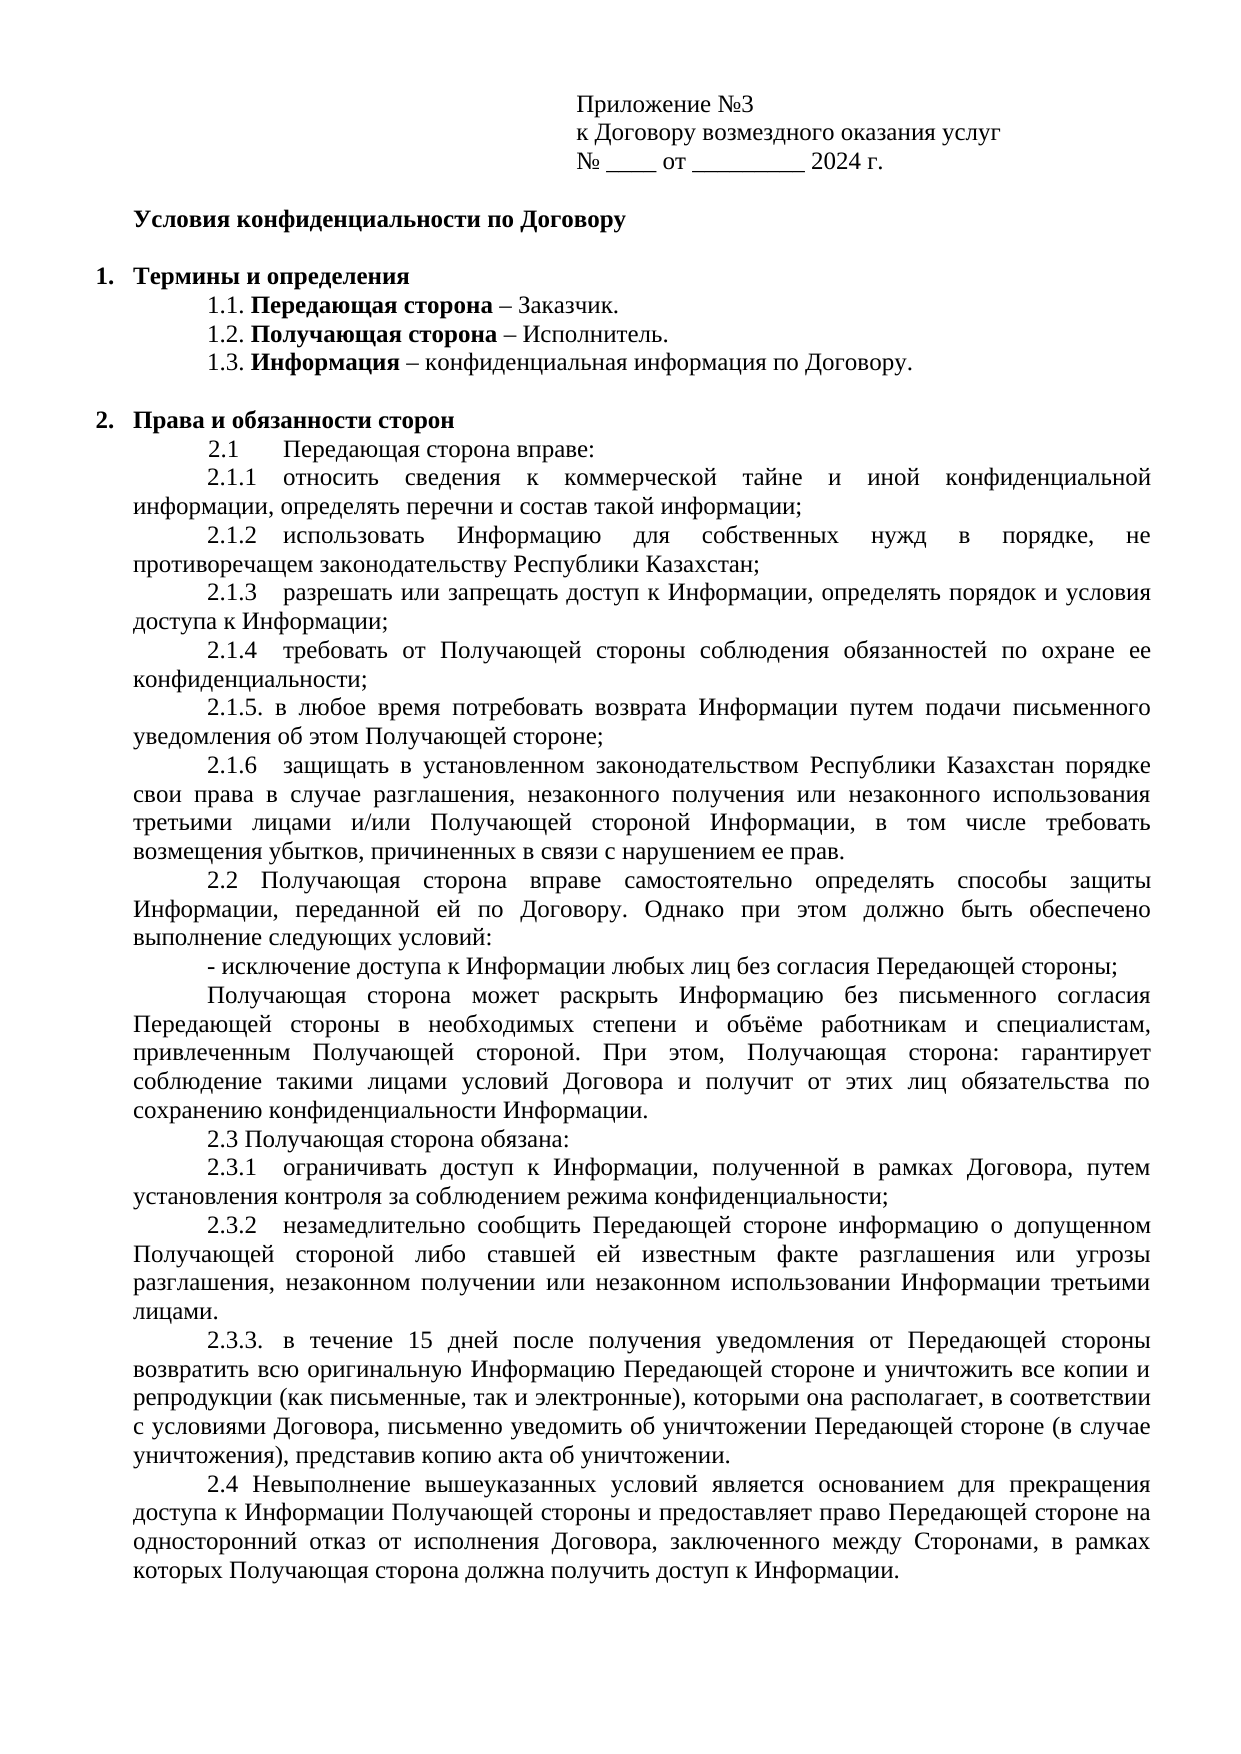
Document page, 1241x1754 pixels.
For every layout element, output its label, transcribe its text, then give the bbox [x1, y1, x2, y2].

text 2.3 Получающая сторона обязана: [133, 1124, 1152, 1152]
text - исключение доступа к Информации любых лиц без согласия Передающей стороны; [133, 951, 1152, 980]
text 2.1.5. в любое время потребовать возврата Информации путем подачи письменного уведомления об этом Получающей стороне; [133, 692, 1152, 750]
text 1.1. Передающая сторона – Заказчик. [133, 290, 1152, 319]
text 2.1 Передающая сторона вправе: [133, 434, 1152, 462]
subtitle Приложение №3 [576, 89, 1152, 117]
text 1.2. Получающая сторона – Исполнитель. [133, 319, 1152, 347]
text 2.3.1 ограничивать доступ к Информации, полученной в рамках Договора, путем установления контроля за соблюдением режима конфиденциальности; [133, 1152, 1152, 1210]
text № ____ от _________ 2024 г. [576, 146, 1152, 175]
text 2.2 Получающая сторона вправе самостоятельно определять способы защиты Информации, переданной ей по Договору. Однако при этом должно быть обеспечено выполнение следующих условий: [133, 865, 1152, 951]
text 2.1.6 защищать в установленном законодательством Республики Казахстан порядке свои права в случае разглашения, незаконного получения или незаконного использования третьими лицами и/или Получающей стороной Информации, в том числе требовать возмещения убытков, причиненных в связи с нарушением ее прав. [133, 750, 1152, 865]
text к Договору возмездного оказания услуг [576, 117, 1152, 146]
text 2.3.2 незамедлительно сообщить Передающей стороне информацию о допущенном Получающей стороной либо ставшей ей известным факте разглашения или угрозы разглашения, незаконном получении или незаконном использовании Информации третьими лицами. [133, 1210, 1152, 1325]
text 2.1.1 относить сведения к коммерческой тайне и иной конфиденциальной информации, определять перечни и состав такой информации; [133, 462, 1152, 520]
text 2.3.3. в течение 15 дней после получения уведомления от Передающей стороны возвратить всю оригинальную Информацию Передающей стороне и уничтожить все копии и репродукции (как письменные, так и электронные), которыми она располагает, в соответствии с условиями Договора, письменно уведомить об уничтожении Передающей стороне (в случае уничтожения), представив копию акта об уничтожении. [133, 1325, 1152, 1469]
text 2.1.2 использовать Информацию для собственных нужд в порядке, не противоречащем законодательству Республики Казахстан; [133, 520, 1152, 577]
text 2.4 Невыполнение вышеуказанных условий является основанием для прекращения доступа к Информации Получающей стороны и предоставляет право Передающей стороне на односторонний отказ от исполнения Договора, заключенного между Сторонами, в рамках которых Получающая сторона должна получить доступ к Информации. [133, 1469, 1152, 1584]
text 1.3. Информация – конфиденциальная информация по Договору. [133, 347, 1152, 376]
list Права и обязанности сторон [95, 405, 1152, 434]
text Условия конфиденциальности по Договору [133, 204, 1152, 232]
list Термины и определения [95, 261, 1152, 290]
text 2.1.4 требовать от Получающей стороны соблюдения обязанностей по охране ее конфиденциальности; [133, 635, 1152, 692]
text 2.1.3 разрешать или запрещать доступ к Информации, определять порядок и условия доступа к Информации; [133, 577, 1152, 635]
text Получающая сторона может раскрыть Информацию без письменного согласия Передающей стороны в необходимых степени и объёме работникам и специалистам, привлеченным Получающей стороной. При этом, Получающая сторона: гарантирует соблюдение такими лицами условий Договора и получит от этих лиц обязательства по сохранению конфиденциальности Информации. [133, 980, 1152, 1124]
